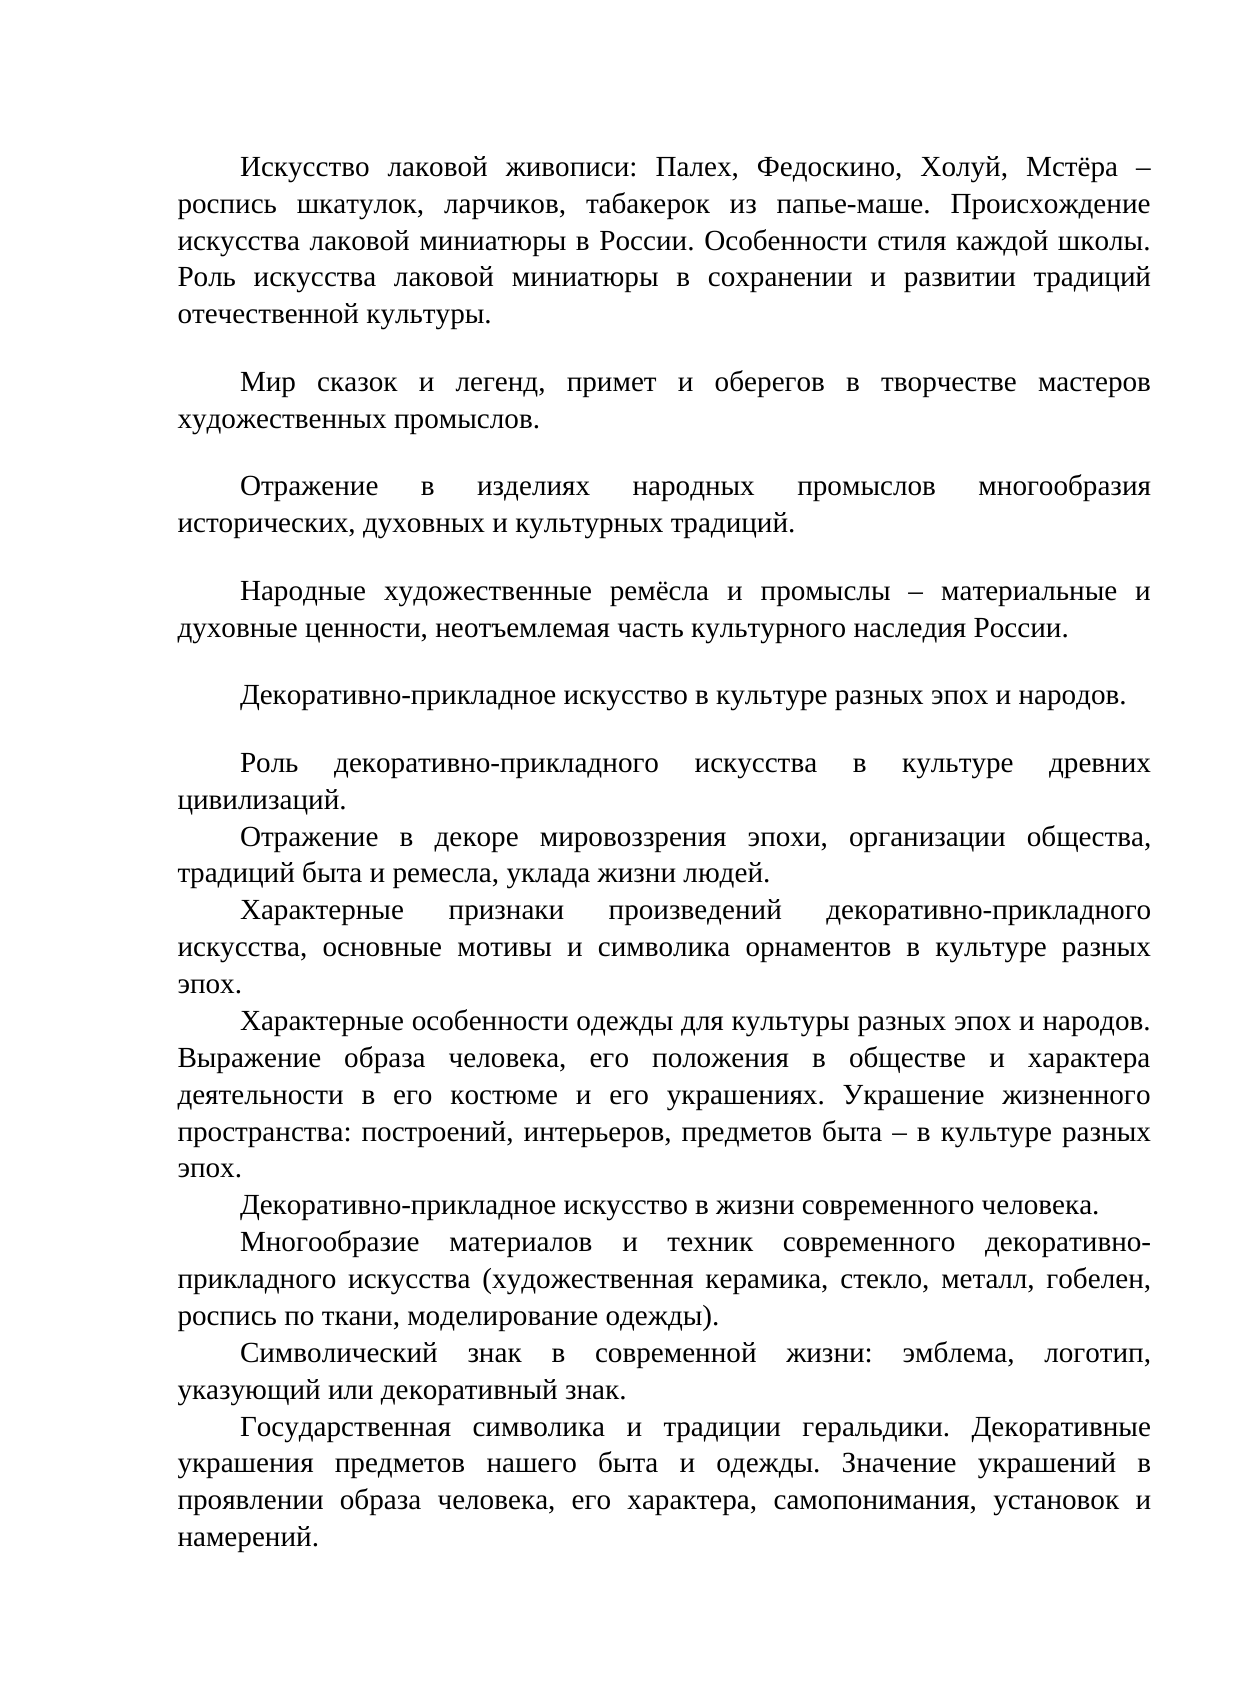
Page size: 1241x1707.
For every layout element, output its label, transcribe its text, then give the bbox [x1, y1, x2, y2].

text Роль декоративно-прикладного искусства в культуре древних цивилизаций. [177, 745, 1152, 815]
text Народные художественные ремёсла и промыслы – материальные и духовные ценности, неотъемлемая часть культурного наследия России. [177, 573, 1152, 643]
text Символический знак в современной жизни: эмблема, логотип, указующий или декоративный знак. [177, 1335, 1152, 1405]
text Отражение в изделиях народных промыслов многообразия исторических, духовных и культурных традиций. [177, 468, 1152, 539]
text Отражение в декоре мировоззрения эпохи, организации общества, традиций быта и ремесла, уклада жизни людей. [177, 819, 1152, 889]
text Декоративно-прикладное искусство в жизни современного человека. [177, 1187, 1152, 1221]
text Многообразие материалов и техник современного декоративно-прикладного искусства (художественная керамика, стекло, металл, гобелен, роспись по ткани, моделирование одежды). [177, 1224, 1152, 1332]
text Мир сказок и легенд, примет и оберегов в творчестве мастеров художественных промыслов. [177, 364, 1152, 434]
text Характерные особенности одежды для культуры разных эпох и народов. Выражение образа человека, его положения в обществе и характера деятельности в его костюме и его украшениях. Украшение жизненного пространства: построений, интерьеров, предметов быта – в культуре разных эпох. [177, 1003, 1152, 1184]
text Государственная символика и традиции геральдики. Декоративные украшения предметов нашего быта и одежды. Значение украшений в проявлении образа человека, его характера, самопонимания, установок и намерений. [177, 1409, 1152, 1553]
text Искусство лаковой живописи: Палех, Федоскино, Холуй, Мстёра – роспись шкатулок, ларчиков, табакерок из папье-маше. Происхождение искусства лаковой миниатюры в России. Особенности стиля каждой школы. Роль искусства лаковой миниатюры в сохранении и развитии традиций отечественной культуры. [177, 149, 1152, 330]
text Декоративно-прикладное искусство в культуре разных эпох и народов. [177, 677, 1152, 711]
text Характерные признаки произведений декоративно-прикладного искусства, основные мотивы и символика орнаментов в культуре разных эпох. [177, 892, 1152, 1000]
